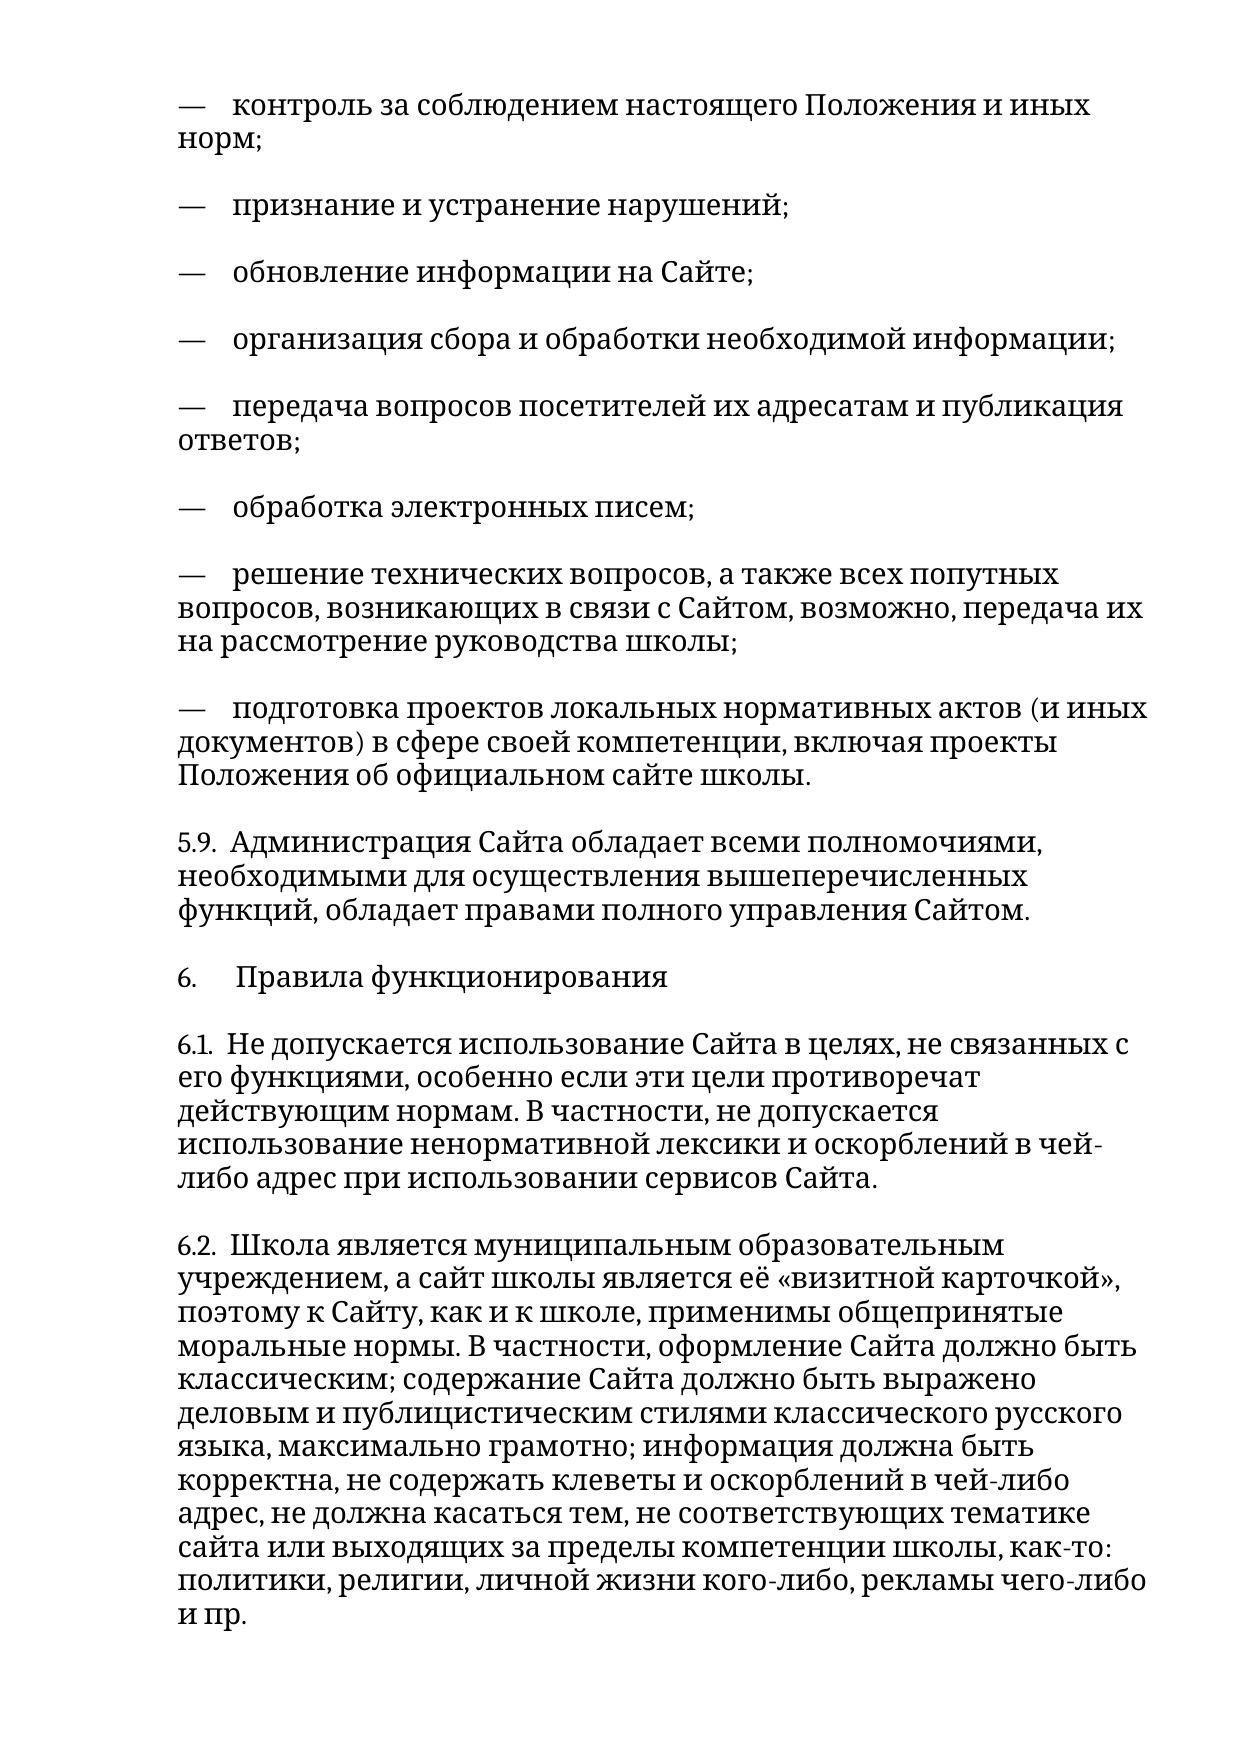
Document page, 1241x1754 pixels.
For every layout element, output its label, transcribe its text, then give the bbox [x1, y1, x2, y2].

text 6. Правила функционирования [177, 961, 1152, 994]
text 6.2. Школа является муниципальным образовательным учреждением, а сайт школы является её «визитной карточкой», поэтому к Сайту, как и к школе, применимы общепринятые моральные нормы. В частности, оформление Сайта должно быть классическим; содержание Сайта должно быть выражено деловым и публицистическим стилями классического русского языка, максимально грамотно; информация должна быть корректна, не содержать клеветы и оскорблений в чей-либо адрес, не должна касаться тем, не соответствующих тематике сайта или выходящих за пределы компетенции школы, как-то: политики, религии, личной жизни кого-либо, рекламы чего-либо и пр. [177, 1229, 1152, 1632]
text 5.9. Администрация Сайта обладает всеми полномочиями, необходимыми для осуществления вышеперечисленных функций, обладает правами полного управления Сайтом. [177, 827, 1152, 927]
text — организация сбора и обработки необходимой информации; [177, 323, 1152, 357]
text — подготовка проектов локальных нормативных актов (и иных документов) в сфере своей компетенции, включая проекты Положения об официальном сайте школы. [177, 692, 1152, 793]
text — признание и устранение нарушений; [177, 189, 1152, 223]
text — передача вопросов посетителей их адресатам и публикация ответов; [177, 391, 1152, 458]
text 6.1. Не допускается использование Сайта в целях, не связанных с его функциями, особенно если эти цели противоречат действующим нормам. В частности, не допускается использование ненормативной лексики и оскорблений в чей-либо адрес при использовании сервисов Сайта. [177, 1028, 1152, 1196]
text — обновление информации на Сайте; [177, 256, 1152, 290]
text — контроль за соблюдением настоящего Положения и иных норм; [177, 89, 1152, 156]
text — обработка электронных писем; [177, 491, 1152, 525]
text — решение технических вопросов, а также всех попутных вопросов, возникающих в связи с Сайтом, возможно, передача их на рассмотрение руководства школы; [177, 558, 1152, 659]
